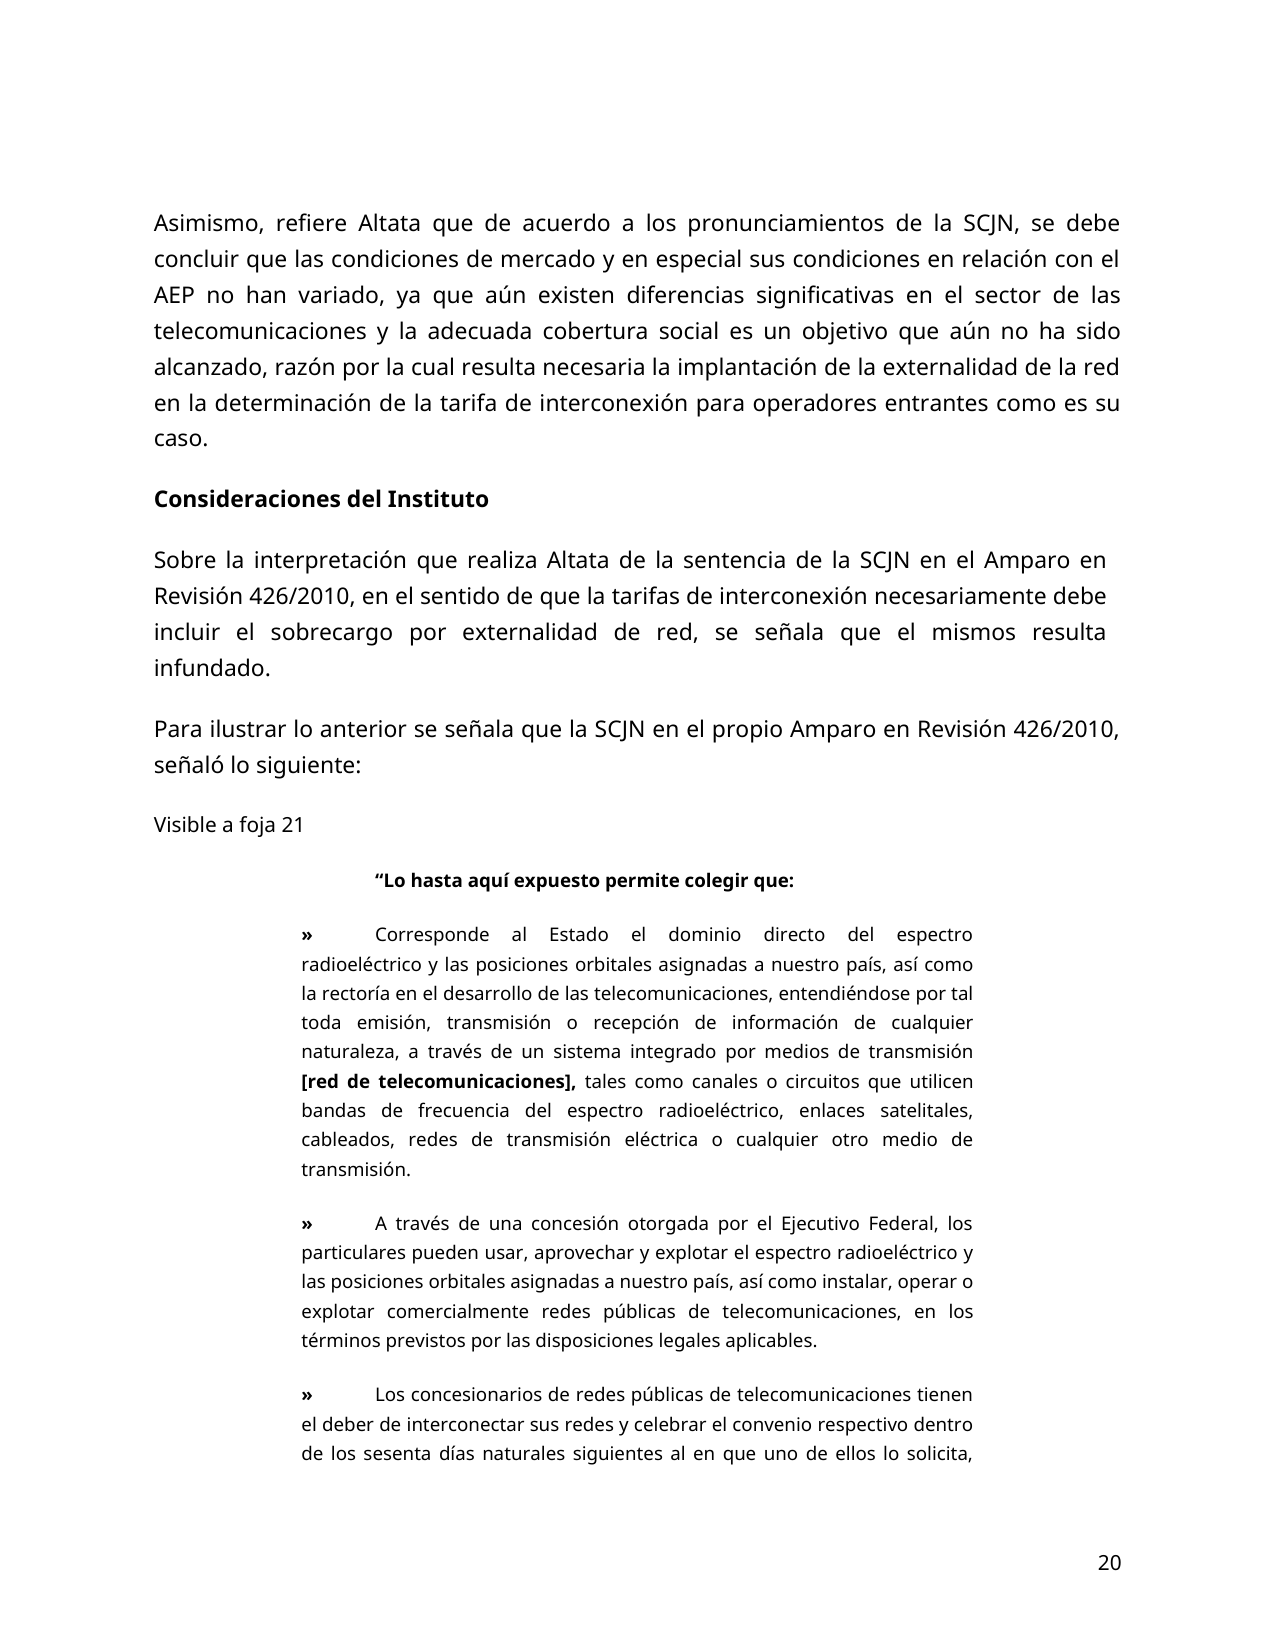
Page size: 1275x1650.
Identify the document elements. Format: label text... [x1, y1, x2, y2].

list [301, 1382, 974, 1466]
list A través de una concesión otorgada por el Ejecutivo Federal, los particulares pueden usar, aprovechar y explotar el espectro radioeléctrico y las posiciones orbitales asignadas a nuestro país, así como instalar, operar o explotar comercialmente redes públicas de telecomunicaciones, en los términos previstos por las disposiciones legales aplicables. [301, 1210, 974, 1353]
text Asimismo, refiere Altata que de acuerdo a los pronunciamientos de la SCJN, se debe concluir que las condiciones de mercado y en especial sus condiciones en relación con el AEP no han variado, ya que aún existen diferencias significativas en el sector de las telecomunicaciones y la adecuada cobertura social es un objetivo que aún no ha sido alcanzado, razón por la cual resulta necesaria la implantación de la externalidad de la red en la determinación de la tarifa de interconexión para operadores entrantes como es su caso. [153, 207, 1121, 454]
text Para ilustrar lo anterior se señala que la SCJN en el propio Amparo en Revisión 426/2010, señaló lo siguiente: [153, 713, 1121, 780]
text Visible a foja 21 [153, 810, 1121, 838]
text “Lo hasta aquí expuesto permite colegir que: [301, 867, 974, 893]
text Consideraciones del Instituto [153, 483, 1121, 514]
list Corresponde al Estado el dominio directo del espectro radioeléctrico y las posiciones orbitales asignadas a nuestro país, así como la rectoría en el desarrollo de las telecomunicaciones, entendiéndose por tal toda emisión, transmisión o recepción de información de cualquier naturaleza, a través de un sistema integrado por medios de transmisión [red de telecomunicaciones], tales como canales o circuitos que utilicen bandas de frecuencia del espectro radioeléctrico, enlaces satelitales, cableados, redes de transmisión eléctrica o cualquier otro medio de transmisión. [301, 922, 974, 1181]
text Sobre la interpretación que realiza Altata de la sentencia de la SCJN en el Amparo en Revisión 426/2010, en el sentido de que la tarifas de interconexión necesariamente debe incluir el sobrecargo por externalidad de red, se señala que el mismos resulta infundado. [153, 544, 1108, 683]
